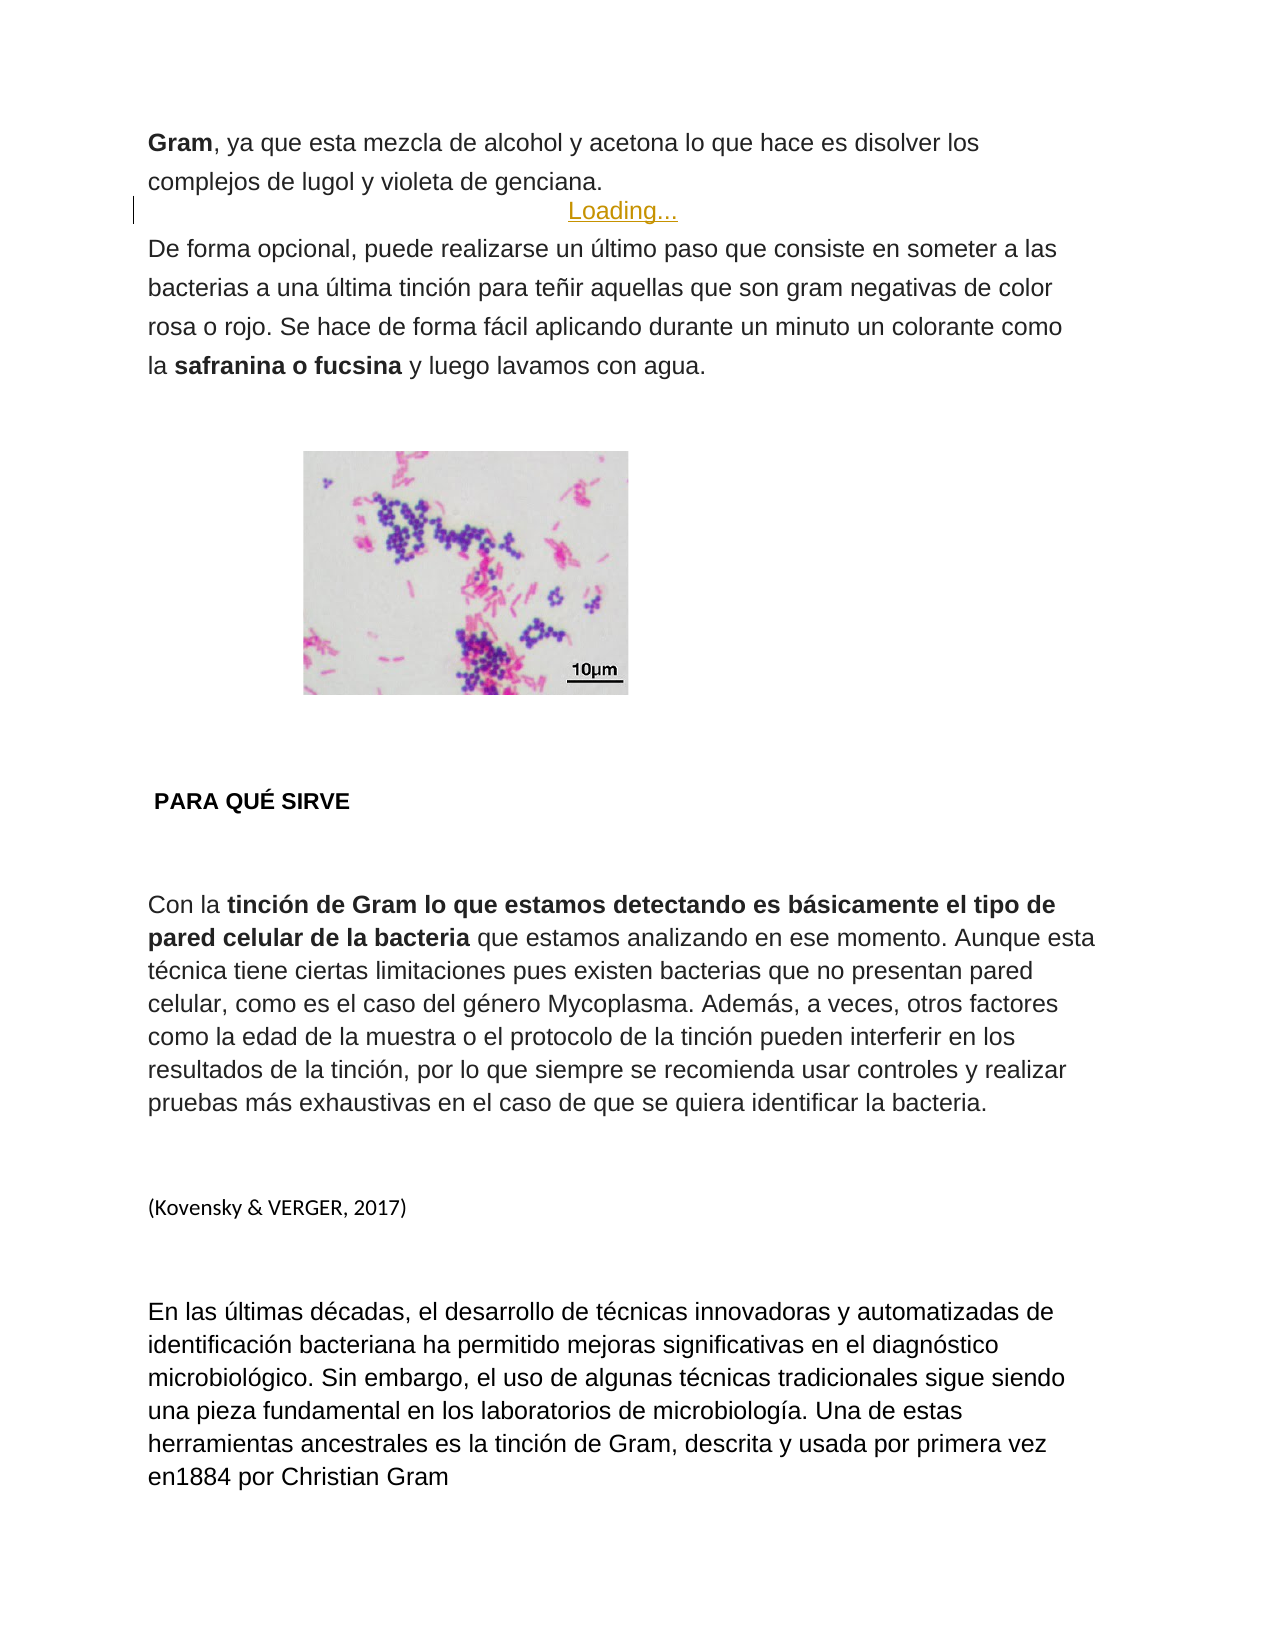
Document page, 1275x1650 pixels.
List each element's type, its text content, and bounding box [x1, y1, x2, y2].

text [148, 118, 1098, 196]
text Con la tinción de Gram lo que estamos detectando es básicamente el tipo de pared celular de la bacteria que estamos analizando en ese momento. Aunque esta técnica tiene ciertas limitaciones pues existen bacterias que no presentan pared celular, como es el caso del género Mycoplasma. Además, a veces, otros factores como la edad de la muestra o el protocolo de la tinción pueden interferir en los resultados de la tinción, por lo que siempre se recomienda usar controles y realizar pruebas más exhaustivas en el caso de que se quiera identificar la bacteria. [148, 890, 1098, 1117]
text De forma opcional, puede realizarse un último paso que consiste en someter a las bacterias a una última tinción para teñir aquellas que son gram negativas de color rosa o rojo. Se hace de forma fácil aplicando durante un minuto un colorante como la safranina o fucsina y luego lavamos con agua. [148, 224, 1098, 379]
text PARA QUÉ SIRVE [148, 788, 1098, 814]
text En las últimas décadas, el desarrollo de técnicas innovadoras y automatizadas de identificación bacteriana ha permitido mejoras significativas en el diagnóstico microbiológico. Sin embargo, el uso de algunas técnicas tradicionales sigue siendo una pieza fundamental en los laboratorios de microbiología. Una de estas herramientas ancestrales es la tinción de Gram, descrita y usada por primera vez en1884 por Christian Gram [148, 1297, 1098, 1491]
picture [303, 451, 629, 695]
